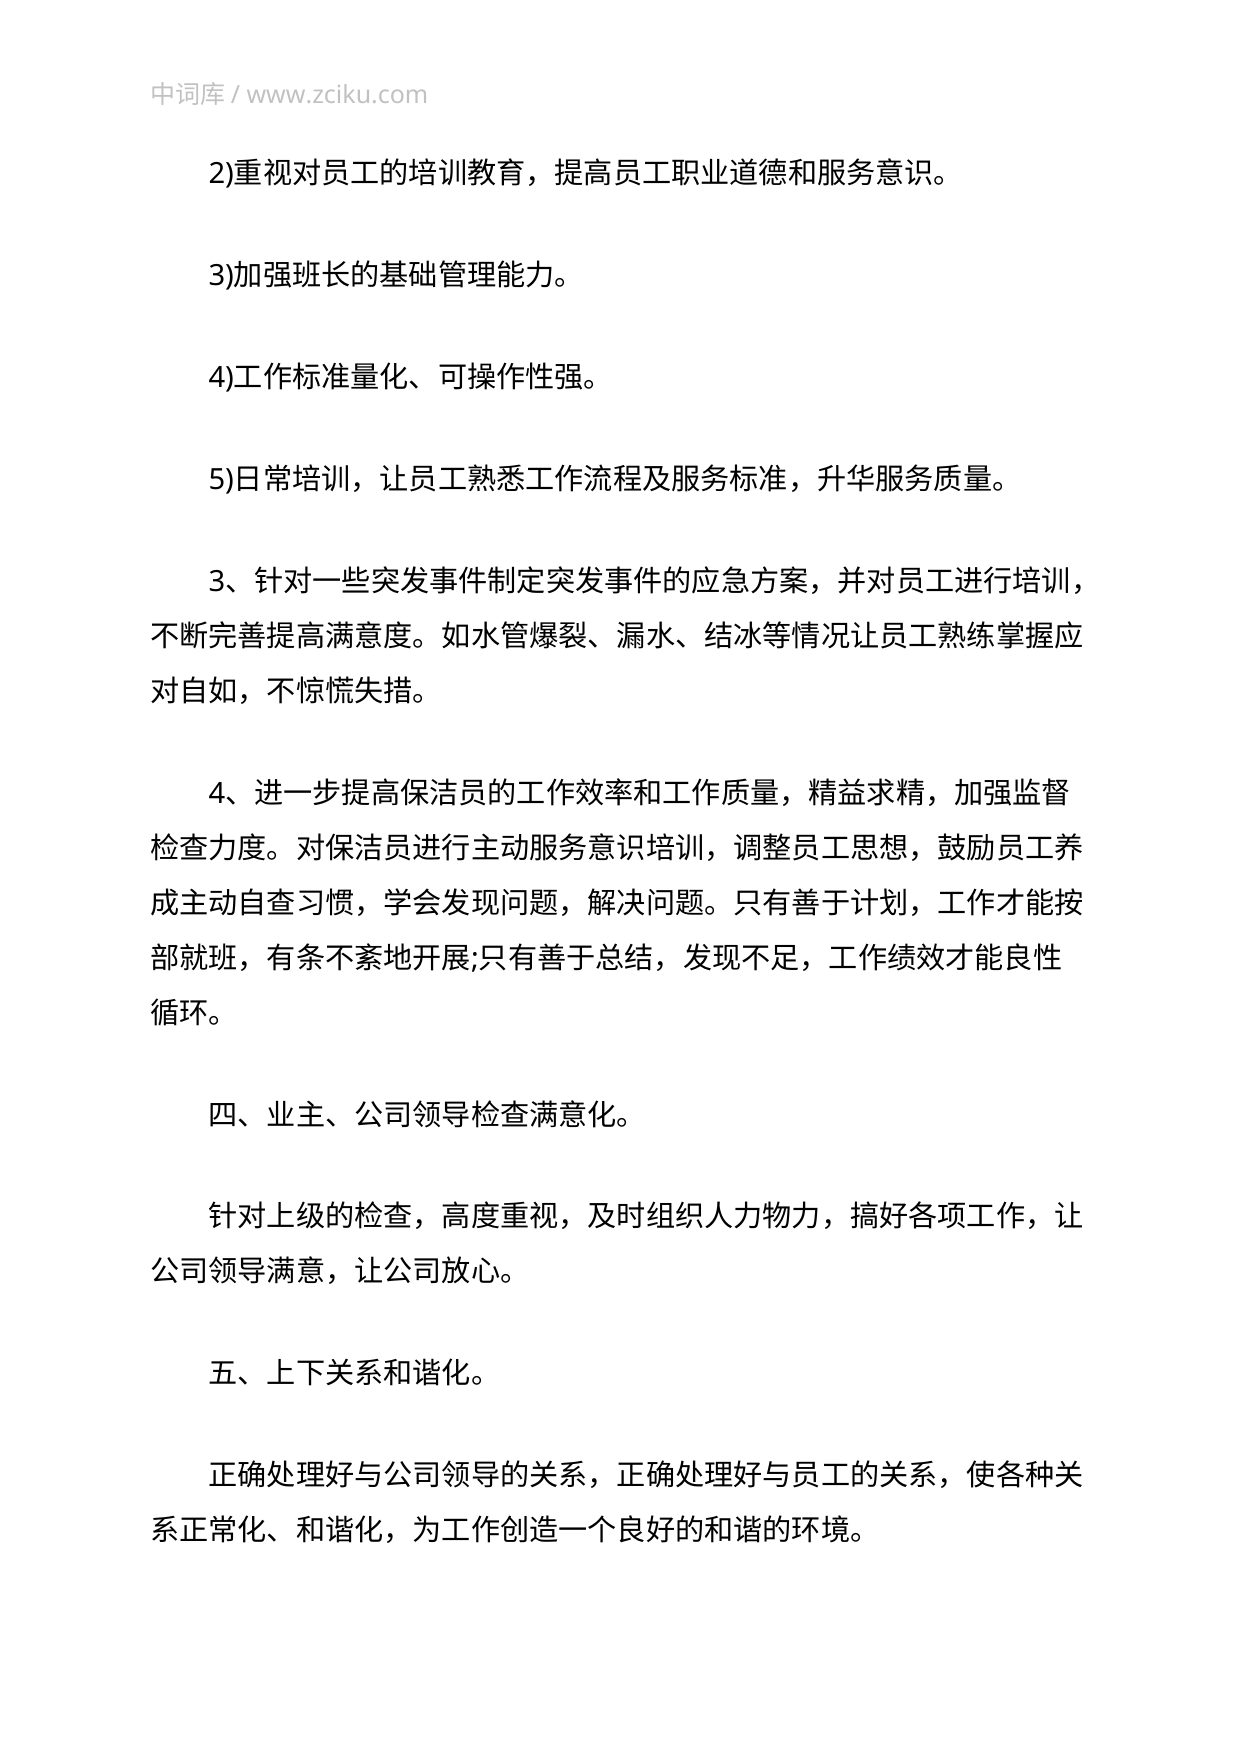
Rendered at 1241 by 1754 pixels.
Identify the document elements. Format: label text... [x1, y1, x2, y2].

text 五、上下关系和谐化。 [150, 1349, 1090, 1392]
text 4、进一步提高保洁员的工作效率和工作质量，精益求精，加强监督检查力度。对保洁员进行主动服务意识培训，调整员工思想，鼓励员工养成主动自查习惯，学会发现问题，解决问题。只有善于计划，工作才能按部就班，有条不紊地开展;只有善于总结，发现不足，工作绩效才能良性循环。 [150, 769, 1090, 1032]
text 四、业主、公司领导检查满意化。 [150, 1091, 1090, 1133]
text 针对上级的检查，高度重视，及时组织人力物力，搞好各项工作，让公司领导满意，让公司放心。 [150, 1193, 1090, 1290]
text 2)重视对员工的培训教育，提高员工职业道德和服务意识。 [150, 150, 1090, 192]
text 4)工作标准量化、可操作性强。 [150, 354, 1090, 396]
text 5)日常培训，让员工熟悉工作流程及服务标准，升华服务质量。 [150, 456, 1090, 498]
text 3、针对一些突发事件制定突发事件的应急方案，并对员工进行培训，不断完善提高满意度。如水管爆裂、漏水、结冰等情况让员工熟练掌握应对自如，不惊慌失措。 [150, 558, 1090, 710]
text 正确处理好与公司领导的关系，正确处理好与员工的关系，使各种关系正常化、和谐化，为工作创造一个良好的和谐的环境。 [150, 1451, 1090, 1548]
text 3)加强班长的基础管理能力。 [150, 252, 1090, 294]
